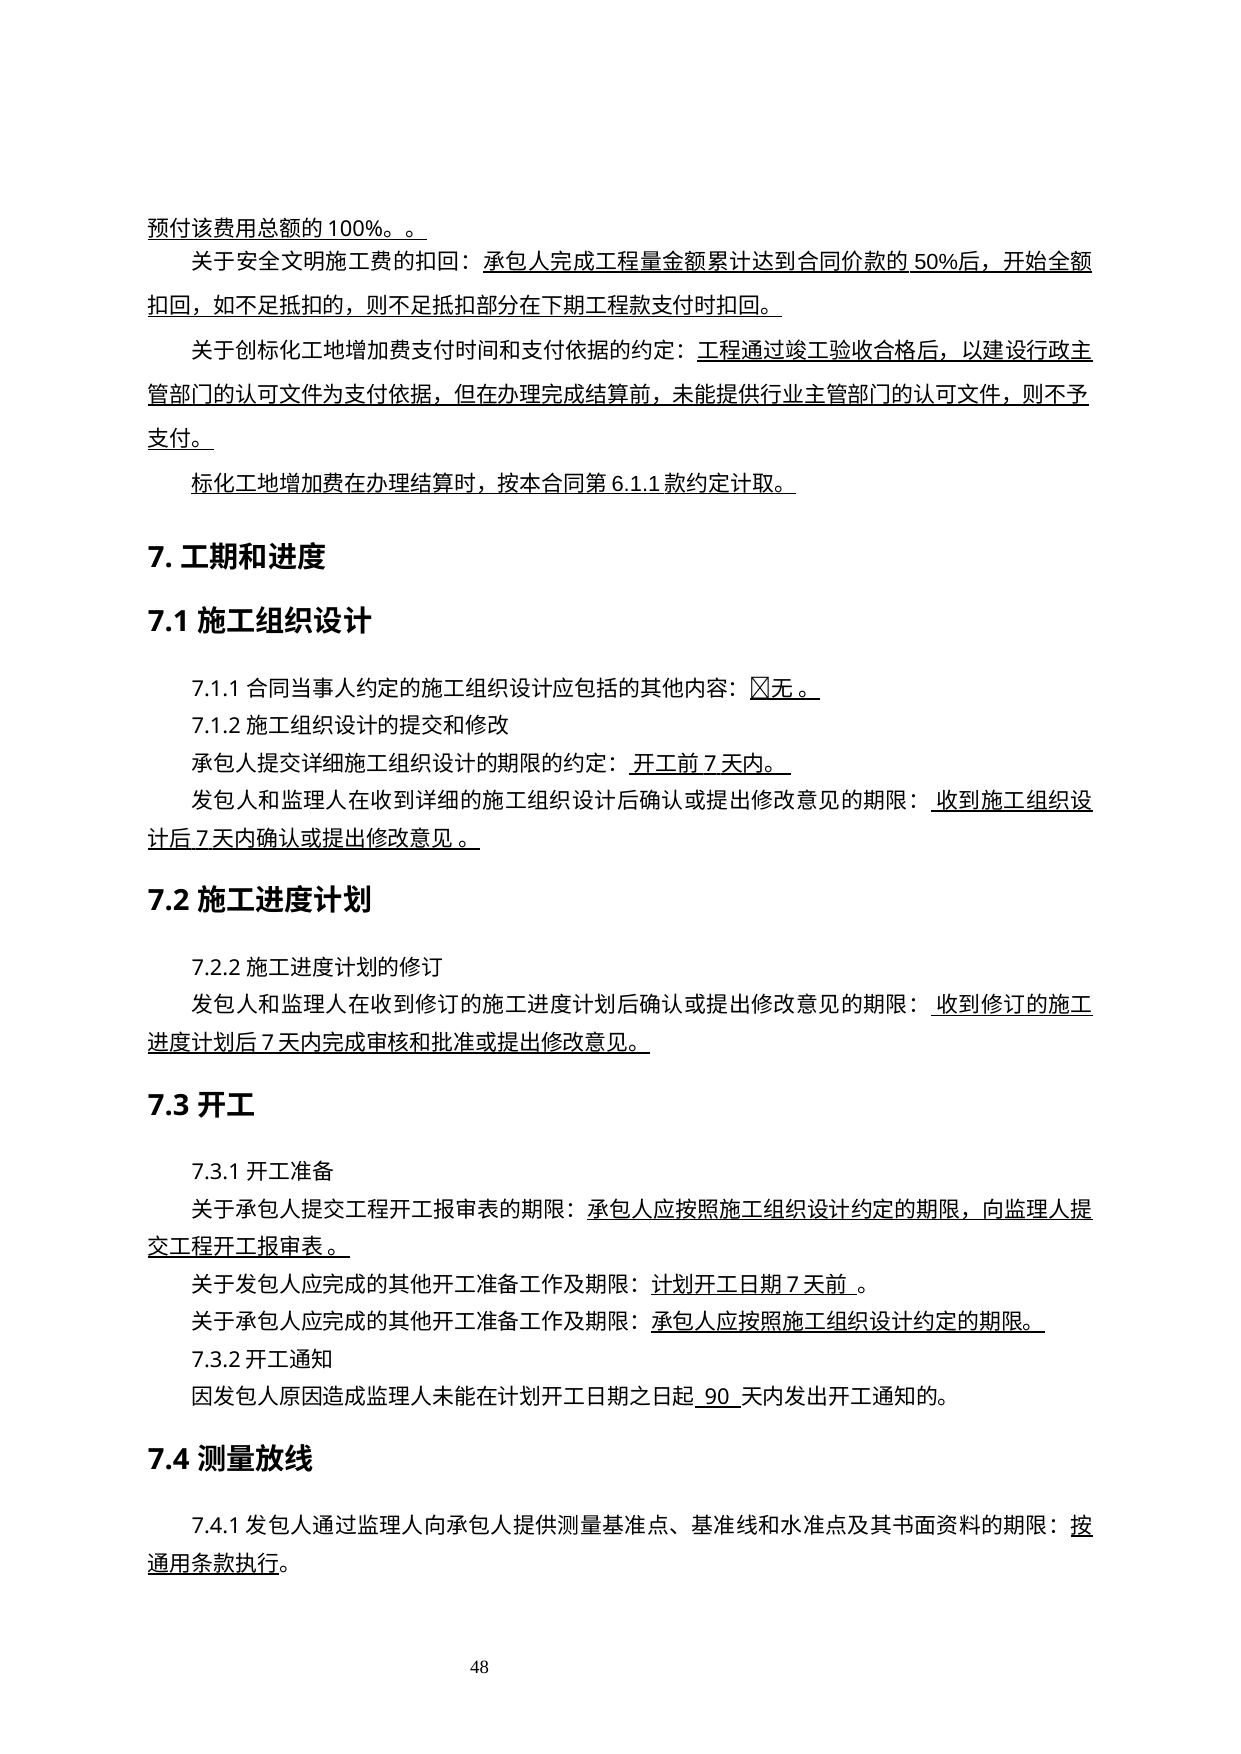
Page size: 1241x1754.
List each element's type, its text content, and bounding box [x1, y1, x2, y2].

subtitle 7. 工期和进度 [148, 537, 1092, 574]
subtitle 7.4 测量放线 [148, 1439, 1092, 1477]
text 因发包人原因造成监理人未能在计划开工日期之日起 90 天内发出开工通知的。 [148, 1374, 1092, 1412]
text 关于发包人应完成的其他开工准备工作及期限：计划开工日期7天前 。 [148, 1262, 1092, 1299]
subtitle 7.1 施工组织设计 [148, 602, 1092, 639]
text 7.4.1发包人通过监理人向承包人提供测量基准点、基准线和水准点及其书面资料的期限：按通用条款执行。 [148, 1504, 1092, 1579]
text 关于创标化工地增加费支付时间和支付依据的约定：工程通过竣工验收合格后，以建设行政主管部门的认可文件为支付依据，但在办理完成结算前，未能提供行业主管部门的认可文件，则不予支付。 [148, 333, 1092, 453]
text 7.1.2 施工组织设计的提交和修改 [148, 704, 1092, 741]
text 关于承包人应完成的其他开工准备工作及期限：承包人应按照施工组织设计约定的期限。 [148, 1299, 1092, 1337]
text 7.1.1 合同当事人约定的施工组织设计应包括的其他内容：无 。 [148, 666, 1092, 704]
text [148, 207, 1092, 244]
text 7.2.2 施工进度计划的修订 [148, 945, 1092, 983]
subtitle 7.2 施工进度计划 [148, 881, 1092, 918]
text 关于安全文明施工费的扣回：承包人完成工程量金额累计达到合同价款的50%后，开始全额扣回，如不足抵扣的，则不足抵扣部分在下期工程款支付时扣回。 [148, 244, 1092, 320]
text 7.3.2开工通知 [148, 1337, 1092, 1374]
text 标化工地增加费在办理结算时，按本合同第6.1.1款约定计取。 [148, 466, 1092, 497]
text 发包人和监理人在收到修订的施工进度计划后确认或提出修改意见的期限： 收到修订的施工进度计划后7天内完成审核和批准或提出修改意见。 [148, 983, 1092, 1058]
text 关于承包人提交工程开工报审表的期限：承包人应按照施工组织设计约定的期限，向监理人提交工程开工报审表 。 [148, 1187, 1092, 1262]
text 发包人和监理人在收到详细的施工组织设计后确认或提出修改意见的期限： 收到施工组织设计后7天内确认或提出修改意见 。 [148, 779, 1092, 854]
text 承包人提交详细施工组织设计的期限的约定： 开工前7天内。 [148, 741, 1092, 779]
subtitle 7.3 开工 [148, 1085, 1092, 1122]
text 7.3.1 开工准备 [148, 1149, 1092, 1187]
